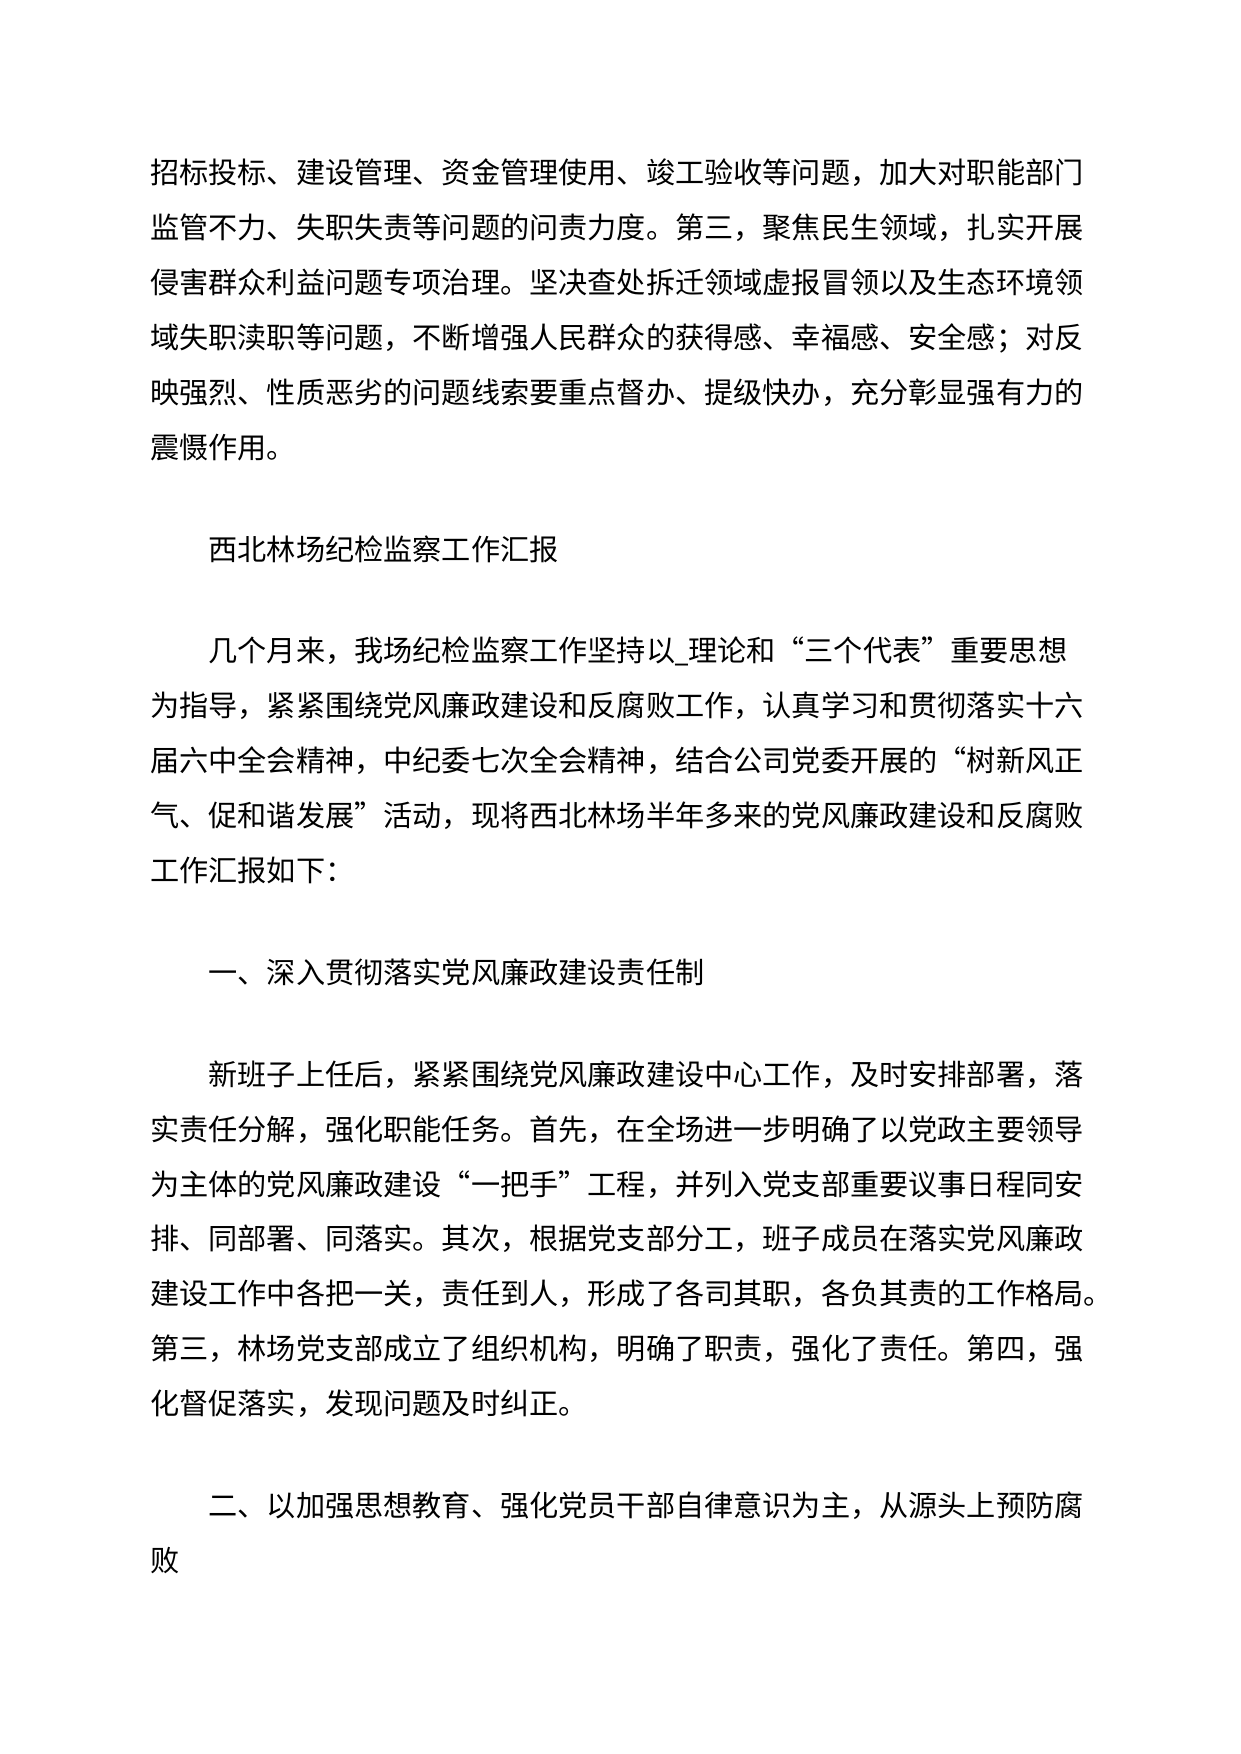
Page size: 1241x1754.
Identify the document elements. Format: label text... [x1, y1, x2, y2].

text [150, 150, 1090, 467]
text 西北林场纪检监察工作汇报 [150, 526, 1090, 568]
text 新班子上任后，紧紧围绕党风廉政建设中心工作，及时安排部署，落实责任分解，强化职能任务。首先，在全场进一步明确了以党政主要领导为主体的党风廉政建设“一把手”工程，并列入党支部重要议事日程同安排、同部署、同落实。其次，根据党支部分工，班子成员在落实党风廉政建设工作中各把一关，责任到人，形成了各司其职，各负其责的工作格局。第三，林场党支部成立了组织机构，明确了职责，强化了责任。第四，强化督促落实，发现问题及时纠正。 [150, 1051, 1090, 1423]
text 几个月来，我场纪检监察工作坚持以_理论和“三个代表”重要思想为指导，紧紧围绕党风廉政建设和反腐败工作，认真学习和贯彻落实十六届六中全会精神，中纪委七次全会精神，结合公司党委开展的“树新风正气、促和谐发展”活动，现将西北林场半年多来的党风廉政建设和反腐败工作汇报如下： [150, 628, 1090, 890]
text 一、深入贯彻落实党风廉政建设责任制 [150, 949, 1090, 992]
text 二、以加强思想教育、强化党员干部自律意识为主，从源头上预防腐败 [150, 1482, 1090, 1579]
